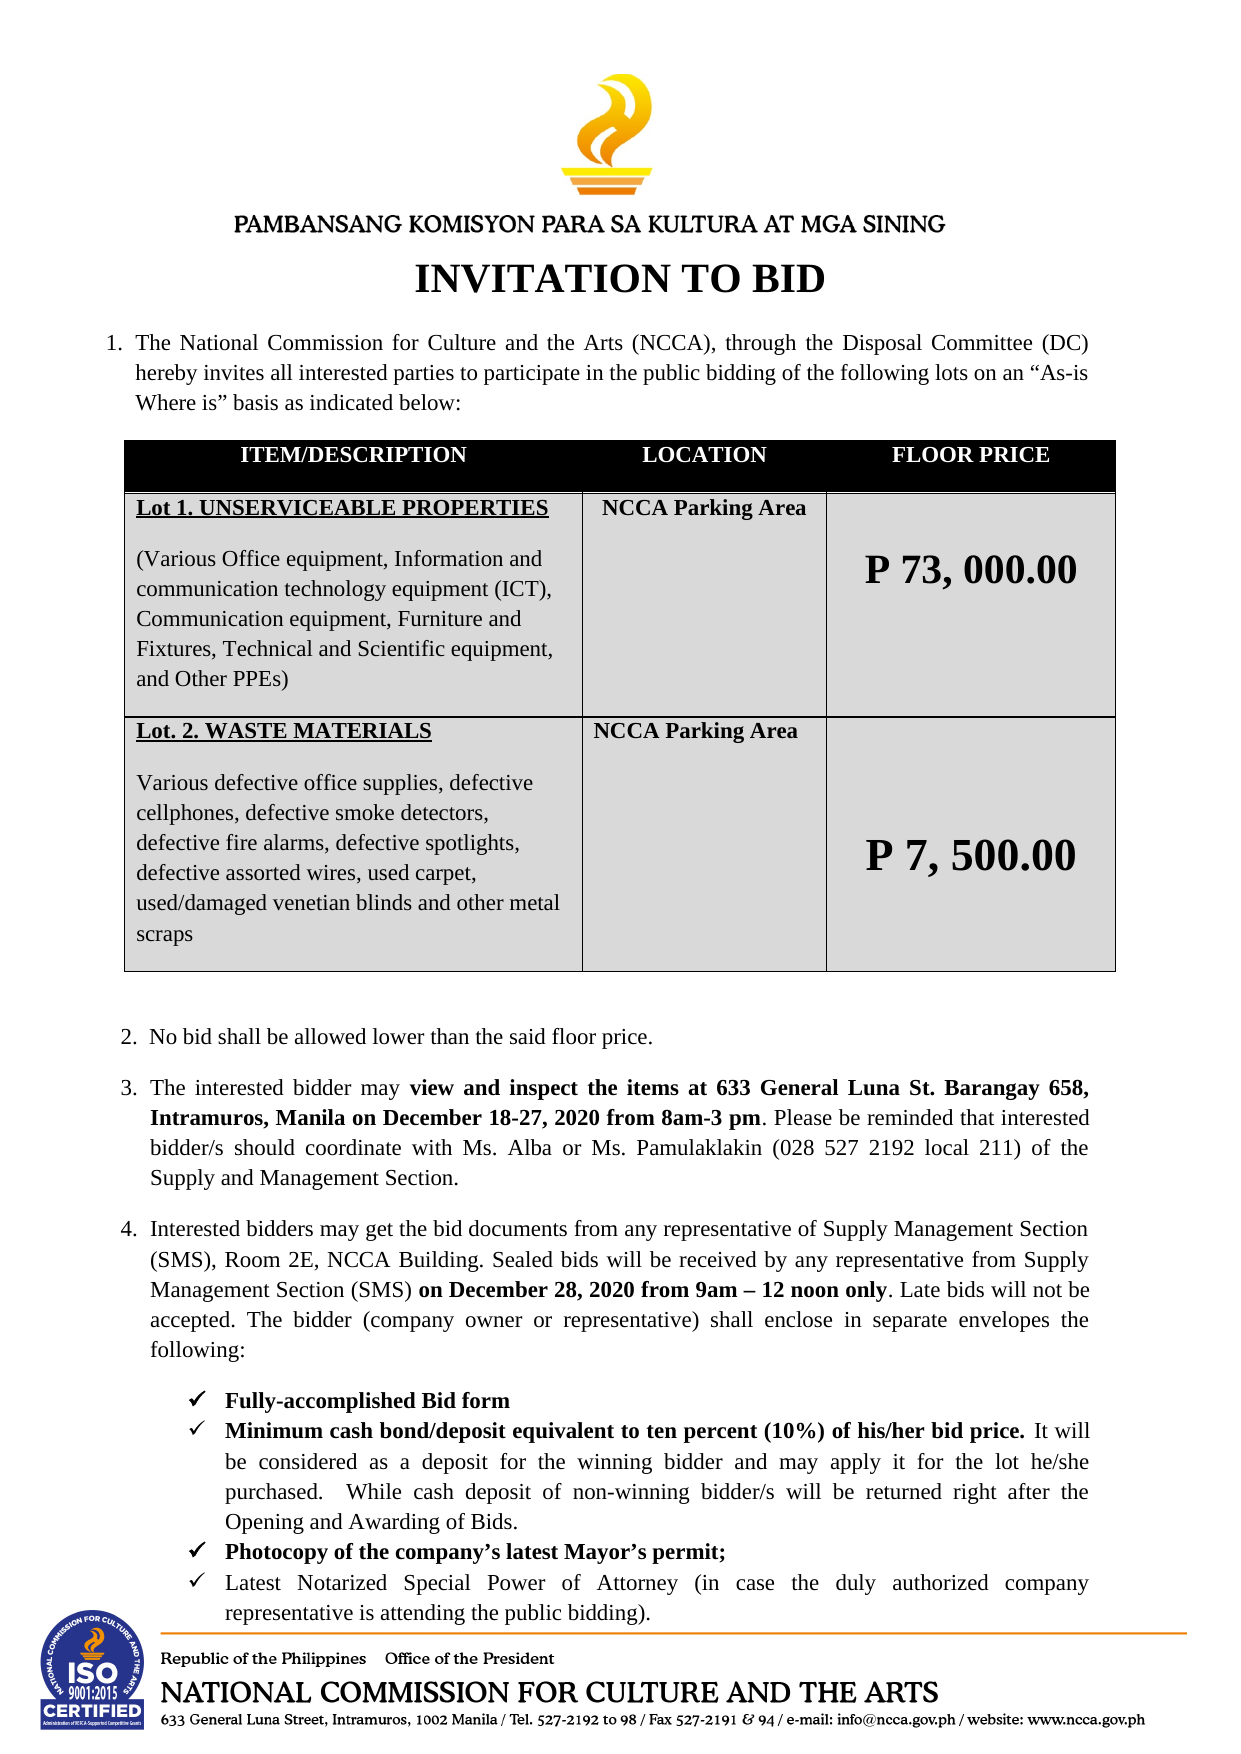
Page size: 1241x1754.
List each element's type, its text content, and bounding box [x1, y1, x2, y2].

list Latest Notarized Special Power of Attorney (in case the duly authorized company representative is attending the public bidding). [187, 1568, 1090, 1625]
text 3. The interested bidder may view and inspect the items at 633 General Luna St. Barangay 658, Intramuros, Manila on December 18-27, 2020 from 8am-3 pm. Please be reminded that interested bidder/s should coordinate with Ms. Alba or Ms. Pamulaklakin (028 527 2192 local 211) of the Supply and Management Section. [120, 1074, 1090, 1191]
text 4. Interested bidders may get the bid documents from any representative of Supply Management Section (SMS), Room 2E, NCCA Building. Sealed bids will be received by any representative from Supply Management Section (SMS) on December 28, 2020 from 9am – 12 noon only. Late bids will not be accepted. The bidder (company owner or representative) shall enclose in separate envelopes the following: [120, 1215, 1090, 1363]
text INVITATION TO BID [150, 253, 1090, 301]
picture [38, 1593, 1199, 1730]
table_cell Lot. 2. WASTE MATERIALS Various defective office supplies, defective cellphones, defective smoke detectors, defective fire alarms, defective spotlights, defective assorted wires, used carpet, used/damaged venetian blinds and other metal scraps [125, 718, 582, 971]
list Fully-accomplished Bid form [187, 1387, 1090, 1414]
table_header LOCATION [583, 441, 826, 492]
table_cell P 73, 000.00 [827, 494, 1115, 716]
list Photocopy of the company’s latest Mayor’s permit; [187, 1538, 1090, 1565]
picture [81, 74, 1153, 253]
table_cell NCCA Parking Area [583, 718, 826, 971]
table_cell NCCA Parking Area [583, 494, 826, 716]
list The National Commission for Culture and the Arts (NCCA), through the Disposal Committee (DC) hereby invites all interested parties to participate in the public bidding of the following lots on an “As-is Where is” basis as indicated below: [106, 329, 1090, 416]
list Minimum cash bond/deposit equivalent to ten percent (10%) of his/her bid price. It will be considered as a deposit for the winning bidder and may apply it for the lot he/she purchased. While cash deposit of non-winning bidder/s will be returned right after the Opening and Awarding of Bids. [187, 1417, 1090, 1534]
table_cell P 7, 500.00 [827, 718, 1115, 971]
table_header FLOOR PRICE [827, 441, 1115, 492]
text 2. No bid shall be allowed lower than the said floor price. [120, 1023, 1090, 1049]
table_cell Lot 1. UNSERVICEABLE PROPERTIES (Various Office equipment, Information and communication technology equipment (ICT), Communication equipment, Furniture and Fixtures, Technical and Scientific equipment, and Other PPEs) [125, 494, 582, 716]
table_header ITEM/DESCRIPTION [125, 441, 582, 492]
